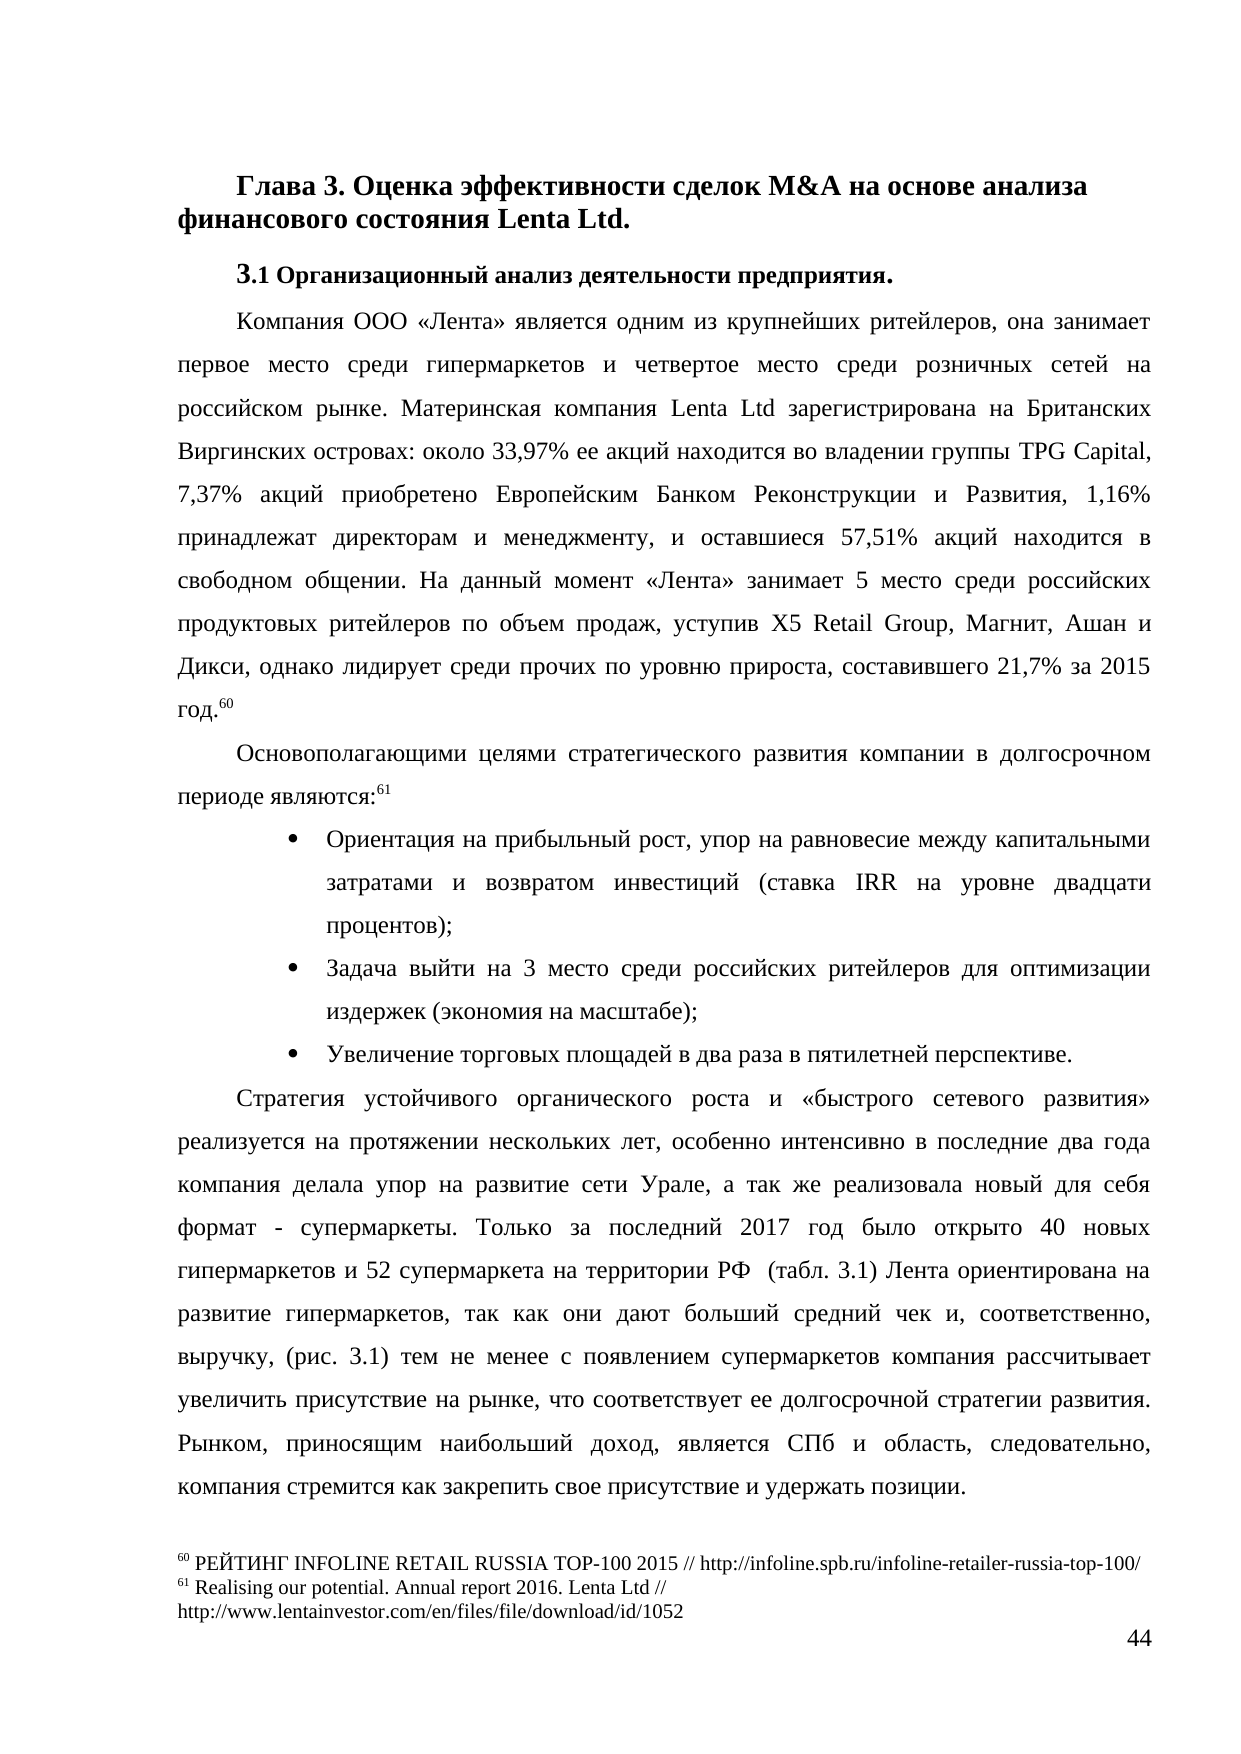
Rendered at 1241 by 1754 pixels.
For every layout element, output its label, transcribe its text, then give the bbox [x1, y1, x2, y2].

list Задача выйти на 3 место среди российских ритейлеров для оптимизации издержек (экономия на масштабе); [288, 953, 1152, 1025]
text Основополагающими целями стратегического развития компании в долгосрочном периоде являются: [177, 738, 1152, 809]
list Увеличение торговых площадей в два раза в пятилетней перспективе. [288, 1039, 1152, 1068]
text Компания ООО «Лента» является одним из крупнейших ритейлеров, она занимает первое место среди гипермаркетов и четвертое место среди розничных сетей на российском рынке. Материнская компания Lenta Ltd зарегистрирована на Британских Виргинских островах: около 33,97% ее акций находится во владении группы TPG Capital, 7,37% акций приобретено Европейским Банком Реконструкции и Развития, 1,16% принадлежат директорам и менеджменту, и оставшиеся 57,51% акций находится в свободном общении. На данный момент «Лента» занимает 5 место среди российских продуктовых ритейлеров по объем продаж, уступив X5 Retail Group, Магнит, Ашан и Дикси, однако лидирует среди прочих по уровню прироста, составившего 21,7% за 2015 год. [177, 306, 1152, 723]
list Ориентация на прибыльный рост, упор на равновесие между капитальными затратами и возвратом инвестиций (ставка IRR на уровне двадцати процентов); [288, 824, 1152, 939]
text Стратегия устойчивого органического роста и «быстрого сетевого развития» реализуется на протяжении нескольких лет, особенно интенсивно в последние два года компания делала упор на развитие сети Урале, а так же реализовала новый для себя формат - супермаркеты. Только за последний 2017 год было открыто 40 новых гипермаркетов и 52 супермаркета на территории РФ (табл. 3.1) Лента ориентирована на развитие гипермаркетов, так как они дают больший средний чек и, соответственно, выручку, (рис. 3.1) тем не менее с появлением супермаркетов компания рассчитывает увеличить присутствие на рынке, что соответствует ее долгосрочной стратегии развития. Рынком, приносящим наибольший доход, является СПб и область, следовательно, компания стремится как закрепить свое присутствие и удержать позиции. [177, 1083, 1152, 1499]
subtitle 3.1 Организационный анализ деятельности предприятия. [177, 256, 1152, 289]
subtitle Глава 3. Оценка эффективности сделок M&A на основе анализа финансового состояния Lenta Ltd. [177, 168, 1152, 235]
